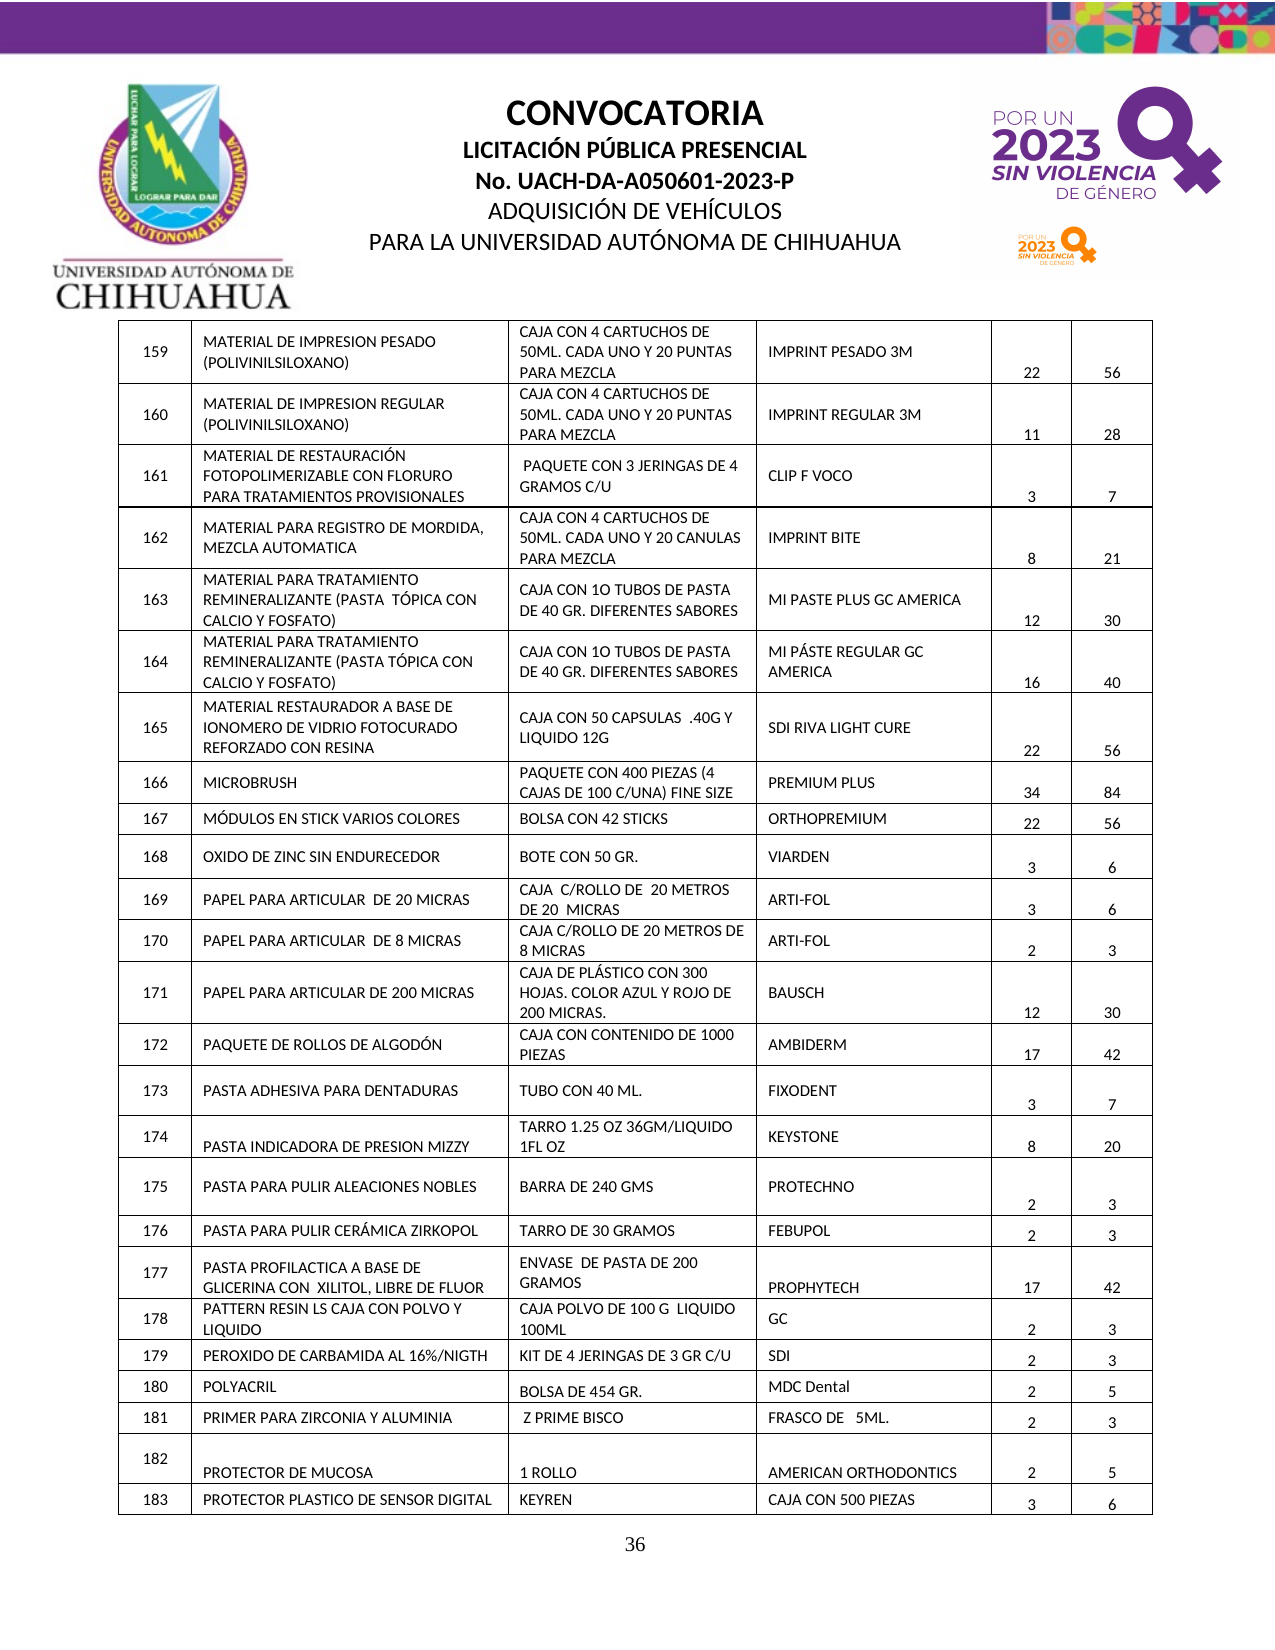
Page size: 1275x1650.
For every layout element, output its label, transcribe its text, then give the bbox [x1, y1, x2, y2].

table_cell FIXODENT [757, 1066, 991, 1115]
table_cell PAPEL PARA ARTICULAR DE 8 MICRAS [192, 920, 508, 961]
table_cell CLIP F VOCO [757, 445, 991, 506]
table_cell VIARDEN [757, 835, 991, 878]
table_cell SDI [757, 1340, 991, 1370]
table_cell 163 [119, 569, 191, 630]
table_cell 177 [119, 1247, 191, 1297]
table_cell 56 [1072, 804, 1152, 834]
table_cell KEYSTONE [757, 1116, 991, 1157]
table_cell PROTECTOR DE MUCOSA [192, 1434, 508, 1483]
table_cell MI PÁSTE REGULAR GC AMERICA [757, 631, 991, 692]
table_cell CAJA CON 1O TUBOS DE PASTA DE 40 GR. DIFERENTES SABORES [509, 631, 756, 692]
table_cell 3 [992, 1484, 1071, 1514]
table_cell PASTA PROFILACTICA A BASE DE GLICERINA CON XILITOL, LIBRE DE FLUOR [192, 1247, 508, 1297]
table_cell 3 [992, 1066, 1071, 1115]
table_cell CAJA CON 1O TUBOS DE PASTA DE 40 GR. DIFERENTES SABORES [509, 569, 756, 630]
table_cell 170 [119, 920, 191, 961]
table_cell 174 [119, 1116, 191, 1157]
table_cell MICROBRUSH [192, 762, 508, 803]
table_cell 8 [992, 1116, 1071, 1157]
table_cell 3 [1072, 920, 1152, 961]
table_cell 172 [119, 1024, 191, 1065]
table_cell 2 [992, 920, 1071, 961]
table_cell 161 [119, 445, 191, 506]
table_cell FRASCO DE 5ML. [757, 1403, 991, 1433]
table_cell 12 [992, 569, 1071, 630]
table_cell Z PRIME BISCO [509, 1403, 756, 1433]
table_cell BAUSCH [757, 962, 991, 1023]
table_cell 30 [1072, 569, 1152, 630]
table_cell 3 [1072, 1340, 1152, 1370]
table_cell 2 [992, 1216, 1071, 1246]
table_cell 22 [992, 804, 1071, 834]
table_cell 34 [992, 762, 1071, 803]
table_cell 6 [1072, 835, 1152, 878]
table_cell CAJA C/ROLLO DE 20 METROS DE 8 MICRAS [509, 920, 756, 961]
table_cell ENVASE DE PASTA DE 200 GRAMOS [509, 1247, 756, 1297]
table_cell MATERIAL DE RESTAURACIÓN FOTOPOLIMERIZABLE CON FLORURO PARA TRATAMIENTOS PROVISIONALES [192, 445, 508, 506]
table_cell CAJA CON 500 PIEZAS [757, 1484, 991, 1514]
table_cell 179 [119, 1340, 191, 1370]
table_cell 42 [1072, 1247, 1152, 1297]
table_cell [509, 321, 756, 382]
table_cell MDC Dental [757, 1371, 991, 1402]
table_cell 159 [119, 321, 191, 382]
table_cell PROTECHNO [757, 1158, 991, 1215]
table_cell PASTA ADHESIVA PARA DENTADURAS [192, 1066, 508, 1115]
table_cell PAQUETE DE ROLLOS DE ALGODÓN [192, 1024, 508, 1065]
table_cell 30 [1072, 962, 1152, 1023]
table_cell CAJA CON 50 CAPSULAS .40G Y LIQUIDO 12G [509, 693, 756, 761]
table_cell PAPEL PARA ARTICULAR DE 200 MICRAS [192, 962, 508, 1023]
table_cell IMPRINT BITE [757, 508, 991, 568]
table_cell POLYACRIL [192, 1371, 508, 1402]
table_cell 1 ROLLO [509, 1434, 756, 1483]
table_cell 16 [992, 631, 1071, 692]
table_cell 28 [1072, 384, 1152, 444]
table_cell 169 [119, 879, 191, 919]
table_cell 2 [992, 1158, 1071, 1215]
table_cell 22 [992, 693, 1071, 761]
table_cell 178 [119, 1299, 191, 1339]
table_cell 171 [119, 962, 191, 1023]
table_cell MATERIAL DE IMPRESION REGULAR (POLIVINILSILOXANO) [192, 384, 508, 444]
table_cell ORTHOPREMIUM [757, 804, 991, 834]
table_cell 2 [992, 1403, 1071, 1433]
table_cell BOTE CON 50 GR. [509, 835, 756, 878]
table_cell 176 [119, 1216, 191, 1246]
table_cell IMPRINT REGULAR 3M [757, 384, 991, 444]
table_cell PATTERN RESIN LS CAJA CON POLVO Y LIQUIDO [192, 1299, 508, 1339]
table_cell 6 [1072, 1484, 1152, 1514]
table_cell 183 [119, 1484, 191, 1514]
table_cell CAJA C/ROLLO DE 20 METROS DE 20 MICRAS [509, 879, 756, 919]
picture [0, 2, 1275, 326]
table_cell CAJA DE PLÁSTICO CON 300 HOJAS. COLOR AZUL Y ROJO DE 200 MICRAS. [509, 962, 756, 1023]
table_cell PRIMER PARA ZIRCONIA Y ALUMINIA [192, 1403, 508, 1433]
table_cell 17 [992, 1024, 1071, 1065]
table_cell MATERIAL PARA REGISTRO DE MORDIDA, MEZCLA AUTOMATICA [192, 508, 508, 568]
table_cell 7 [1072, 445, 1152, 506]
table_cell MÓDULOS EN STICK VARIOS COLORES [192, 804, 508, 834]
table_cell 2 [992, 1340, 1071, 1370]
table_cell PROPHYTECH [757, 1247, 991, 1297]
table_cell 162 [119, 508, 191, 568]
table_cell 12 [992, 962, 1071, 1023]
table_cell CAJA CON 4 CARTUCHOS DE 50ML. CADA UNO Y 20 PUNTAS PARA MEZCLA [509, 384, 756, 444]
table_cell ARTI-FOL [757, 920, 991, 961]
table_cell 3 [1072, 1158, 1152, 1215]
table_cell 167 [119, 804, 191, 834]
table_cell PASTA INDICADORA DE PRESION MIZZY [192, 1116, 508, 1157]
table_cell 6 [1072, 879, 1152, 919]
table_cell FEBUPOL [757, 1216, 991, 1246]
table_cell 5 [1072, 1434, 1152, 1483]
table_cell TARRO DE 30 GRAMOS [509, 1216, 756, 1246]
table_cell 21 [1072, 508, 1152, 568]
table_cell 173 [119, 1066, 191, 1115]
table_cell MATERIAL PARA TRATAMIENTO REMINERALIZANTE (PASTA TÓPICA CON CALCIO Y FOSFATO) [192, 631, 508, 692]
table_cell 8 [992, 508, 1071, 568]
table_cell 84 [1072, 762, 1152, 803]
table_cell TUBO CON 40 ML. [509, 1066, 756, 1115]
table_cell 42 [1072, 1024, 1152, 1065]
table_cell 2 [992, 1371, 1071, 1402]
table_cell 3 [992, 835, 1071, 878]
table_cell AMERICAN ORTHODONTICS [757, 1434, 991, 1483]
table_cell 180 [119, 1371, 191, 1402]
table_cell OXIDO DE ZINC SIN ENDURECEDOR [192, 835, 508, 878]
table_cell AMBIDERM [757, 1024, 991, 1065]
table_cell 2 [992, 1299, 1071, 1339]
table_cell 11 [992, 384, 1071, 444]
table_cell 2 [992, 1434, 1071, 1483]
table_cell 17 [992, 1247, 1071, 1297]
table_cell 160 [119, 384, 191, 444]
table_cell 168 [119, 835, 191, 878]
table_cell BOLSA DE 454 GR. [509, 1371, 756, 1402]
table_cell KEYREN [509, 1484, 756, 1514]
table_cell TARRO 1.25 OZ 36GM/LIQUIDO 1FL OZ [509, 1116, 756, 1157]
table_cell 3 [1072, 1403, 1152, 1433]
table_cell 20 [1072, 1116, 1152, 1157]
table_cell 7 [1072, 1066, 1152, 1115]
table_cell MATERIAL DE IMPRESION PESADO (POLIVINILSILOXANO) [192, 321, 508, 382]
table_cell 3 [1072, 1216, 1152, 1246]
table_cell 166 [119, 762, 191, 803]
table_cell SDI RIVA LIGHT CURE [757, 693, 991, 761]
table_cell 3 [992, 879, 1071, 919]
table_cell 182 [119, 1434, 191, 1483]
table_cell CAJA CON CONTENIDO DE 1000 PIEZAS [509, 1024, 756, 1065]
table_cell CAJA CON 4 CARTUCHOS DE 50ML. CADA UNO Y 20 CANULAS PARA MEZCLA [509, 508, 756, 568]
table_cell 56 [1072, 693, 1152, 761]
table_cell PROTECTOR PLASTICO DE SENSOR DIGITAL [192, 1484, 508, 1514]
table_cell MATERIAL PARA TRATAMIENTO REMINERALIZANTE (PASTA TÓPICA CON CALCIO Y FOSFATO) [192, 569, 508, 630]
table_cell PEROXIDO DE CARBAMIDA AL 16%/NIGTH [192, 1340, 508, 1370]
table_cell 3 [992, 445, 1071, 506]
table_cell 5 [1072, 1371, 1152, 1402]
table_cell BARRA DE 240 GMS [509, 1158, 756, 1215]
table_cell KIT DE 4 JERINGAS DE 3 GR C/U [509, 1340, 756, 1370]
table_cell PASTA PARA PULIR ALEACIONES NOBLES [192, 1158, 508, 1215]
table_cell BOLSA CON 42 STICKS [509, 804, 756, 834]
table_cell PAQUETE CON 3 JERINGAS DE 4 GRAMOS C/U [509, 445, 756, 506]
table_cell PAQUETE CON 400 PIEZAS (4 CAJAS DE 100 C/UNA) FINE SIZE [509, 762, 756, 803]
table_cell 56 [1072, 321, 1152, 382]
table_cell ARTI-FOL [757, 879, 991, 919]
table_cell CAJA POLVO DE 100 G LIQUIDO 100ML [509, 1299, 756, 1339]
table_cell PAPEL PARA ARTICULAR DE 20 MICRAS [192, 879, 508, 919]
table_cell 40 [1072, 631, 1152, 692]
table_cell MI PASTE PLUS GC AMERICA [757, 569, 991, 630]
table_cell MATERIAL RESTAURADOR A BASE DE IONOMERO DE VIDRIO FOTOCURADO REFORZADO CON RESINA [192, 693, 508, 761]
table_cell 181 [119, 1403, 191, 1433]
table_cell GC [757, 1299, 991, 1339]
table_cell 3 [1072, 1299, 1152, 1339]
table_cell PREMIUM PLUS [757, 762, 991, 803]
table_cell IMPRINT PESADO 3M [757, 321, 991, 382]
table_cell 22 [992, 321, 1071, 382]
table_cell 165 [119, 693, 191, 761]
table_cell 175 [119, 1158, 191, 1215]
table_cell 164 [119, 631, 191, 692]
table_cell PASTA PARA PULIR CERÁMICA ZIRKOPOL [192, 1216, 508, 1246]
